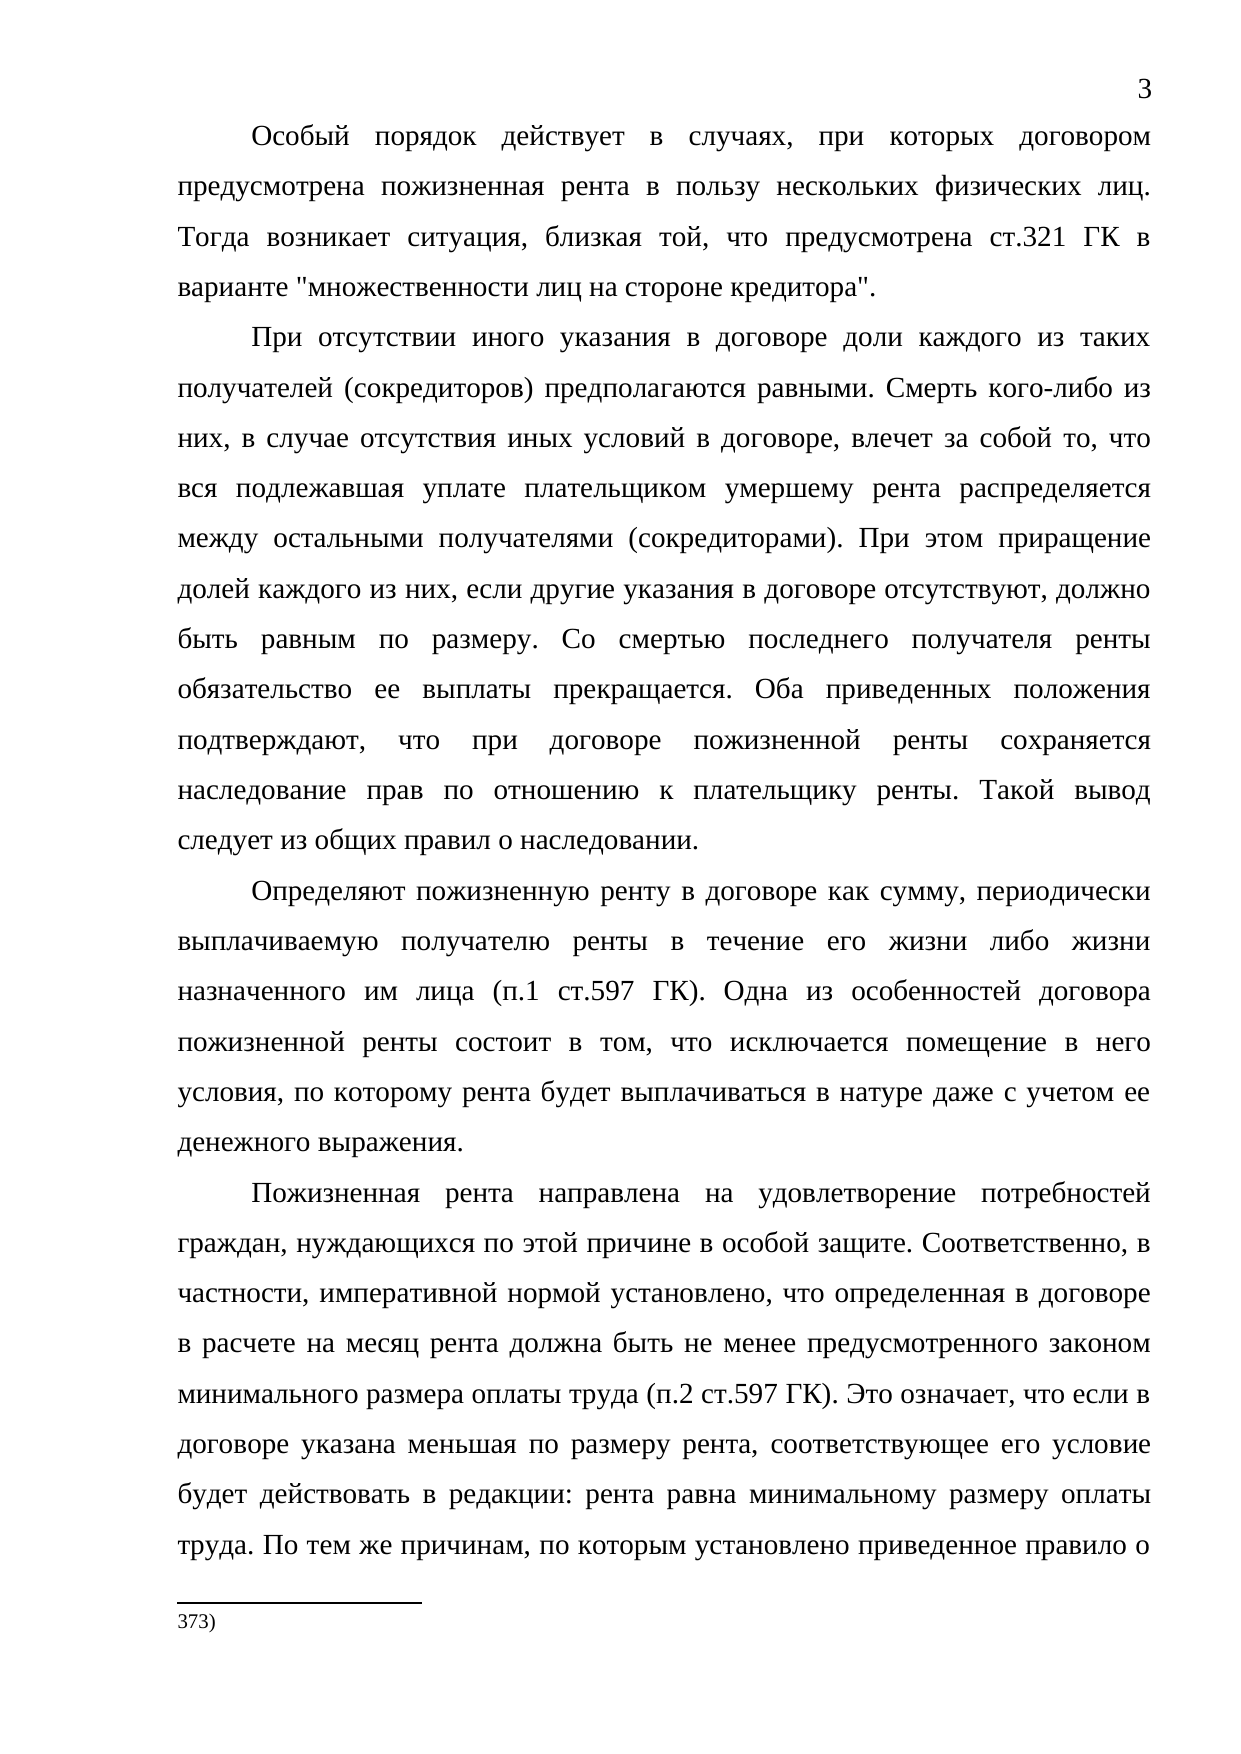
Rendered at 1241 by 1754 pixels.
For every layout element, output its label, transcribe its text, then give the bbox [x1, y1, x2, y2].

text Определяют пожизненную ренту в договоре как сумму, периодически выплачиваемую получателю ренты в течение его жизни либо жизни назначенного им лица (п.1 ст.597 ГК). Одна из особенностей договора пожизненной ренты состоит в том, что исключается помещение в него условия, по которому рента будет выплачиваться в натуре даже с учетом ее денежного выражения. [177, 873, 1152, 1158]
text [177, 1175, 1152, 1560]
text При отсутствии иного указания в договоре доли каждого из таких получателей (сокредиторов) предполагаются равными. Смерть кого-либо из них, в случае отсутствия иных условий в договоре, влечет за собой то, что вся подлежавшая уплате плательщиком умершему рента распределяется между остальными получателями (сокредиторами). При этом приращение долей каждого из них, если другие указания в договоре отсутствуют, должно быть равным по размеру. Со смертью последнего получателя ренты обязательство ее выплаты прекращается. Оба приведенных положения подтверждают, что при договоре пожизненной ренты сохраняется наследование прав по отношению к плательщику ренты. Такой вывод следует из общих правил о наследовании. [177, 319, 1152, 856]
text Особый порядок действует в случаях, при которых договором предусмотрена пожизненная рента в пользу нескольких физических лиц. Тогда возникает ситуация, близкая той, что предусмотрена ст.321 ГК в варианте "множественности лиц на стороне кредитора". [177, 118, 1152, 303]
